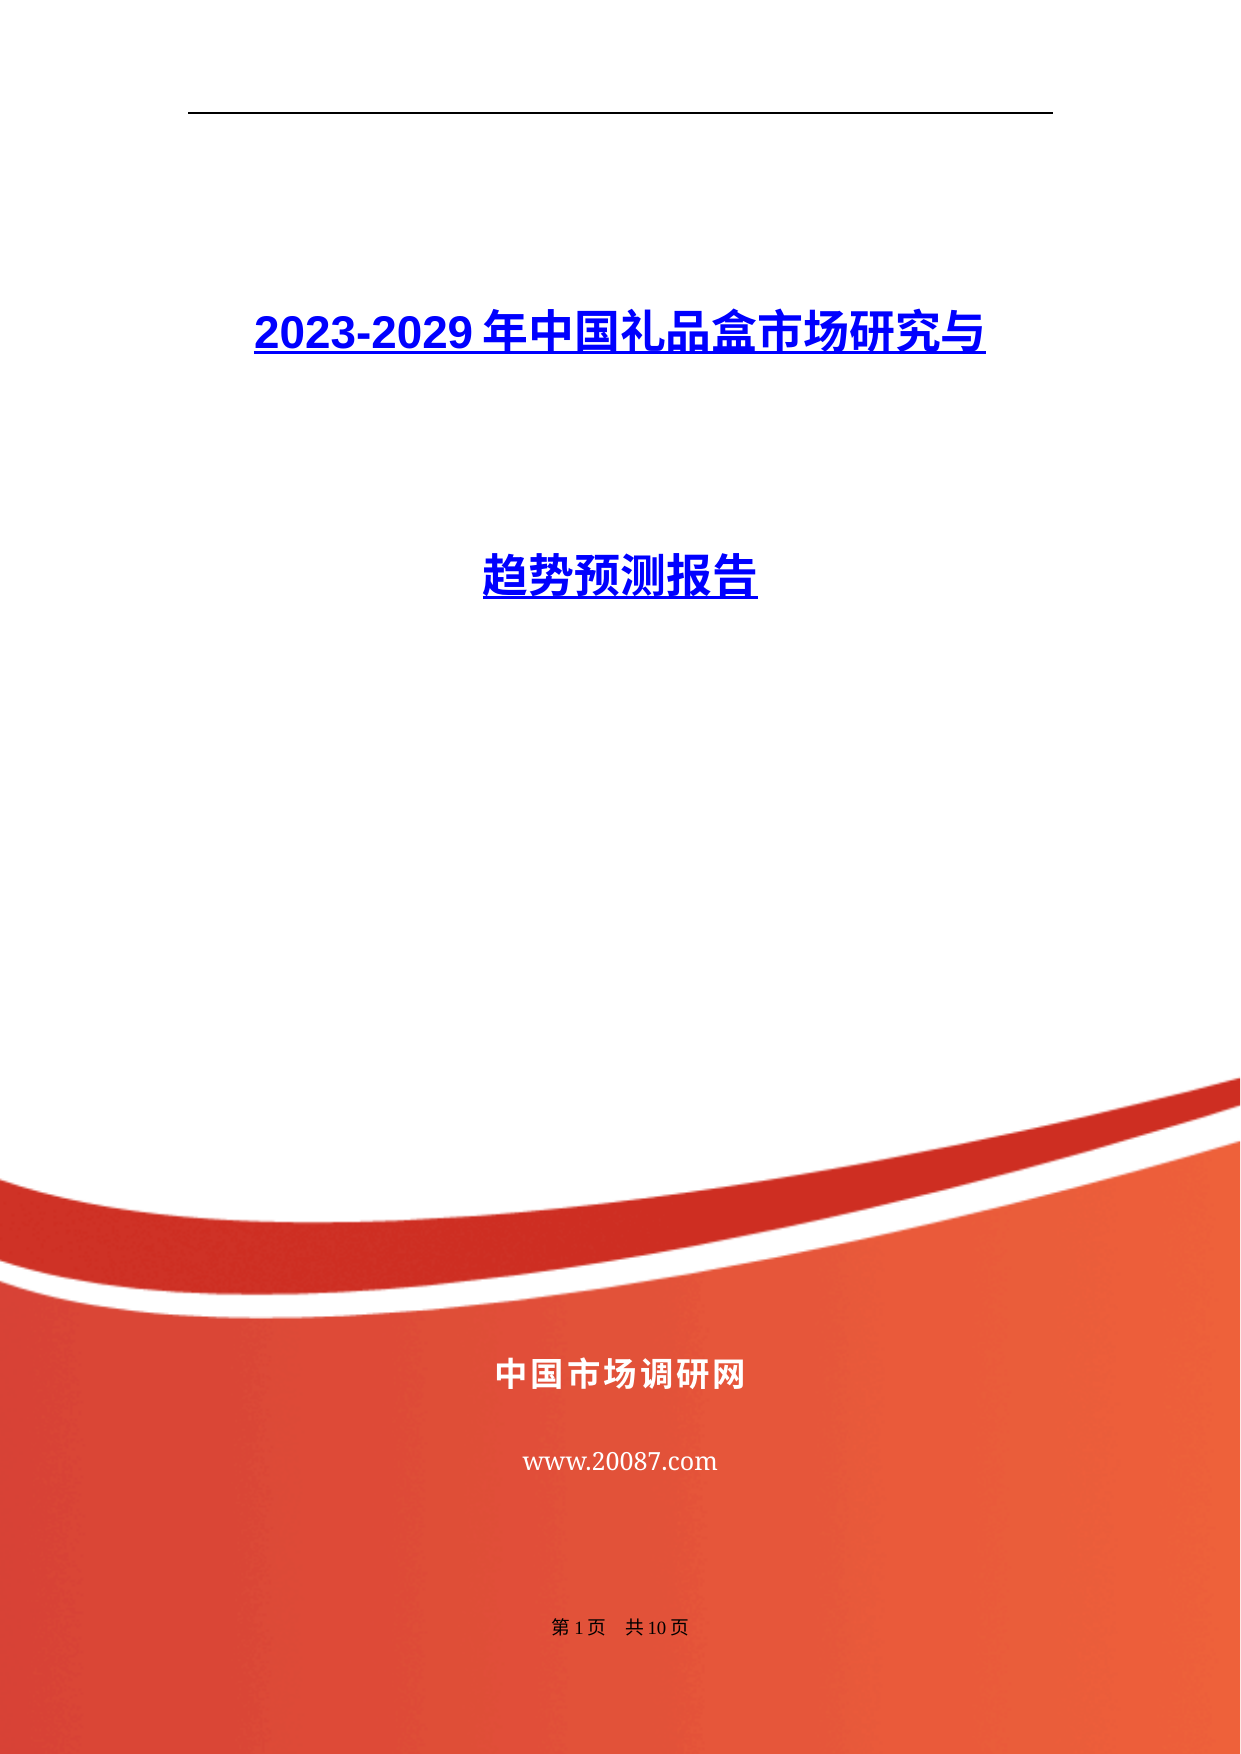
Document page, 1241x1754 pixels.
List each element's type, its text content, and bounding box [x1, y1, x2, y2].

subtitle 中国市场调研网 [187, 1339, 1053, 1404]
table_header 2023-2029年中国礼品盒市场研究与趋势预测报告 [188, 207, 1053, 773]
text www.20087.com [187, 1428, 1053, 1493]
picture [0, 1006, 1241, 1754]
